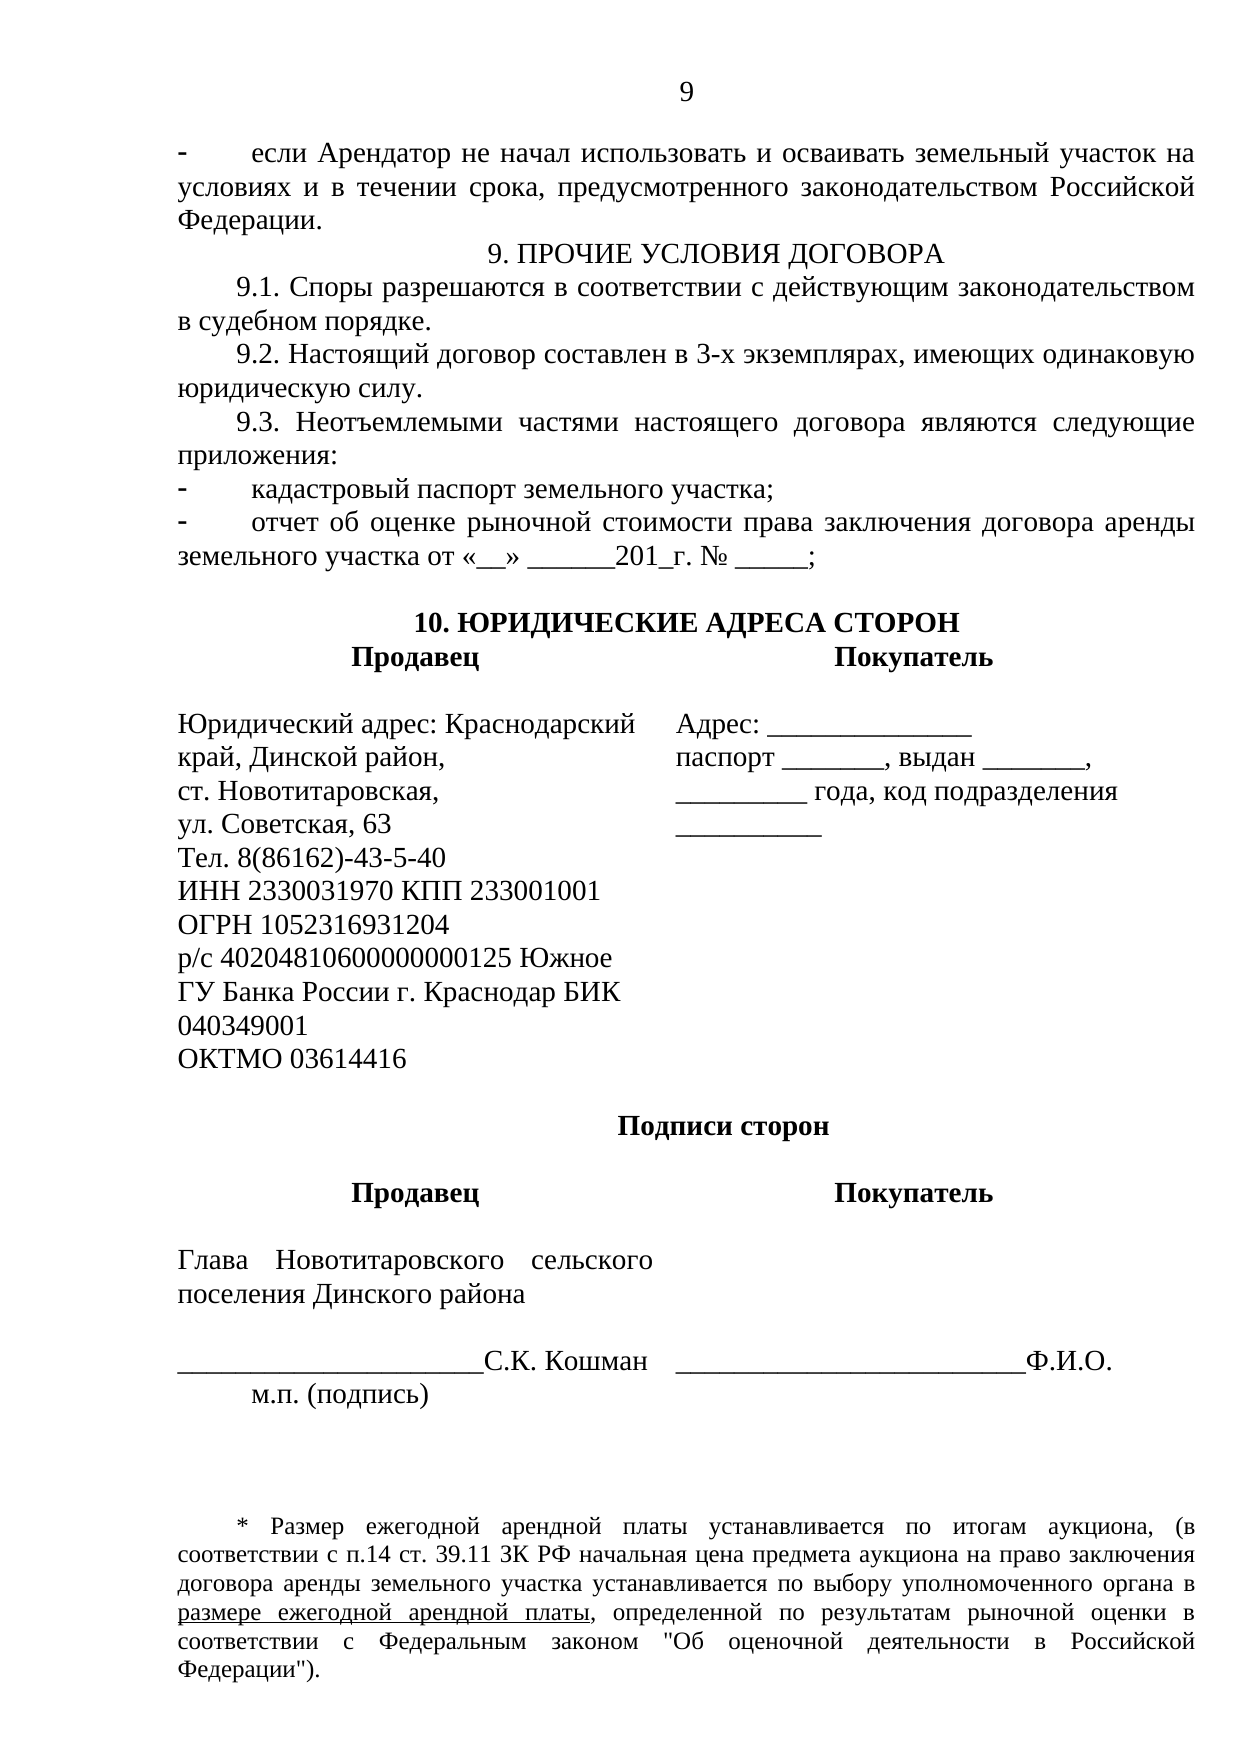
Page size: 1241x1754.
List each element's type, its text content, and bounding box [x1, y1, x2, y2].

list если Арендатор не начал использовать и осваивать земельный участок на условиях и в течении срока, предусмотренного законодательством Российской Федерации. [177, 135, 1196, 236]
text 9.1. Споры разрешаются в соответствии с действующим законодательством в судебном порядке. [177, 269, 1196, 337]
text Подписи сторон [177, 1108, 1196, 1142]
text 9.2. Настоящий договор составлен в 3-х экземплярах, имеющих одинаковую юридическую силу. [177, 337, 1196, 404]
table_header Продавец Юридический адрес: Краснодарский край, Динской район, ст. Новотитаровская, ул. Советская, 63 Тел. 8(86162)-43-5-40 ИНН 2330031970 КПП 233001001 ОГРН 1052316931204 р/с 40204810600000000125 Южное ГУ Банка России г. Краснодар БИК 040349001 ОКТМО 03614416 [166, 639, 664, 1075]
text 9. ПРОЧИЕ УСЛОВИЯ ДОГОВОРА [177, 236, 1196, 269]
table_header Покупатель ________________________Ф.И.О. [664, 1175, 1163, 1444]
text * Размер ежегодной арендной платы устанавливается по итогам аукциона, (в соответствии с п.14 ст. 39.11 ЗК РФ начальная цена предмета аукциона на право заключения договора аренды земельного участка устанавливается по выбору уполномоченного органа в размере ежегодной арендной платы, определенной по результатам рыночной оценки в соответствии с Федеральным законом "Об оценочной деятельности в Российской Федерации"). [177, 1511, 1196, 1683]
text 9.3. Неотъемлемыми частями настоящего договора являются следующие приложения: [177, 404, 1196, 471]
table_header Продавец Глава Новотитаровского сельского поселения Динского района _____________________С.К. Кошман м.п. (подпись) [166, 1175, 664, 1444]
list отчет об оценке рыночной стоимости права заключения договора аренды земельного участка от «__» ______201_г. № _____; [177, 504, 1196, 572]
table_header Покупатель Адрес: ______________ паспорт _______, выдан _______, _________ года, код подразделения __________ [664, 639, 1163, 1075]
list кадастровый паспорт земельного участка; [177, 471, 1196, 504]
text 10. ЮРИДИЧЕСКИЕ АДРЕСА СТОРОН [177, 605, 1196, 639]
